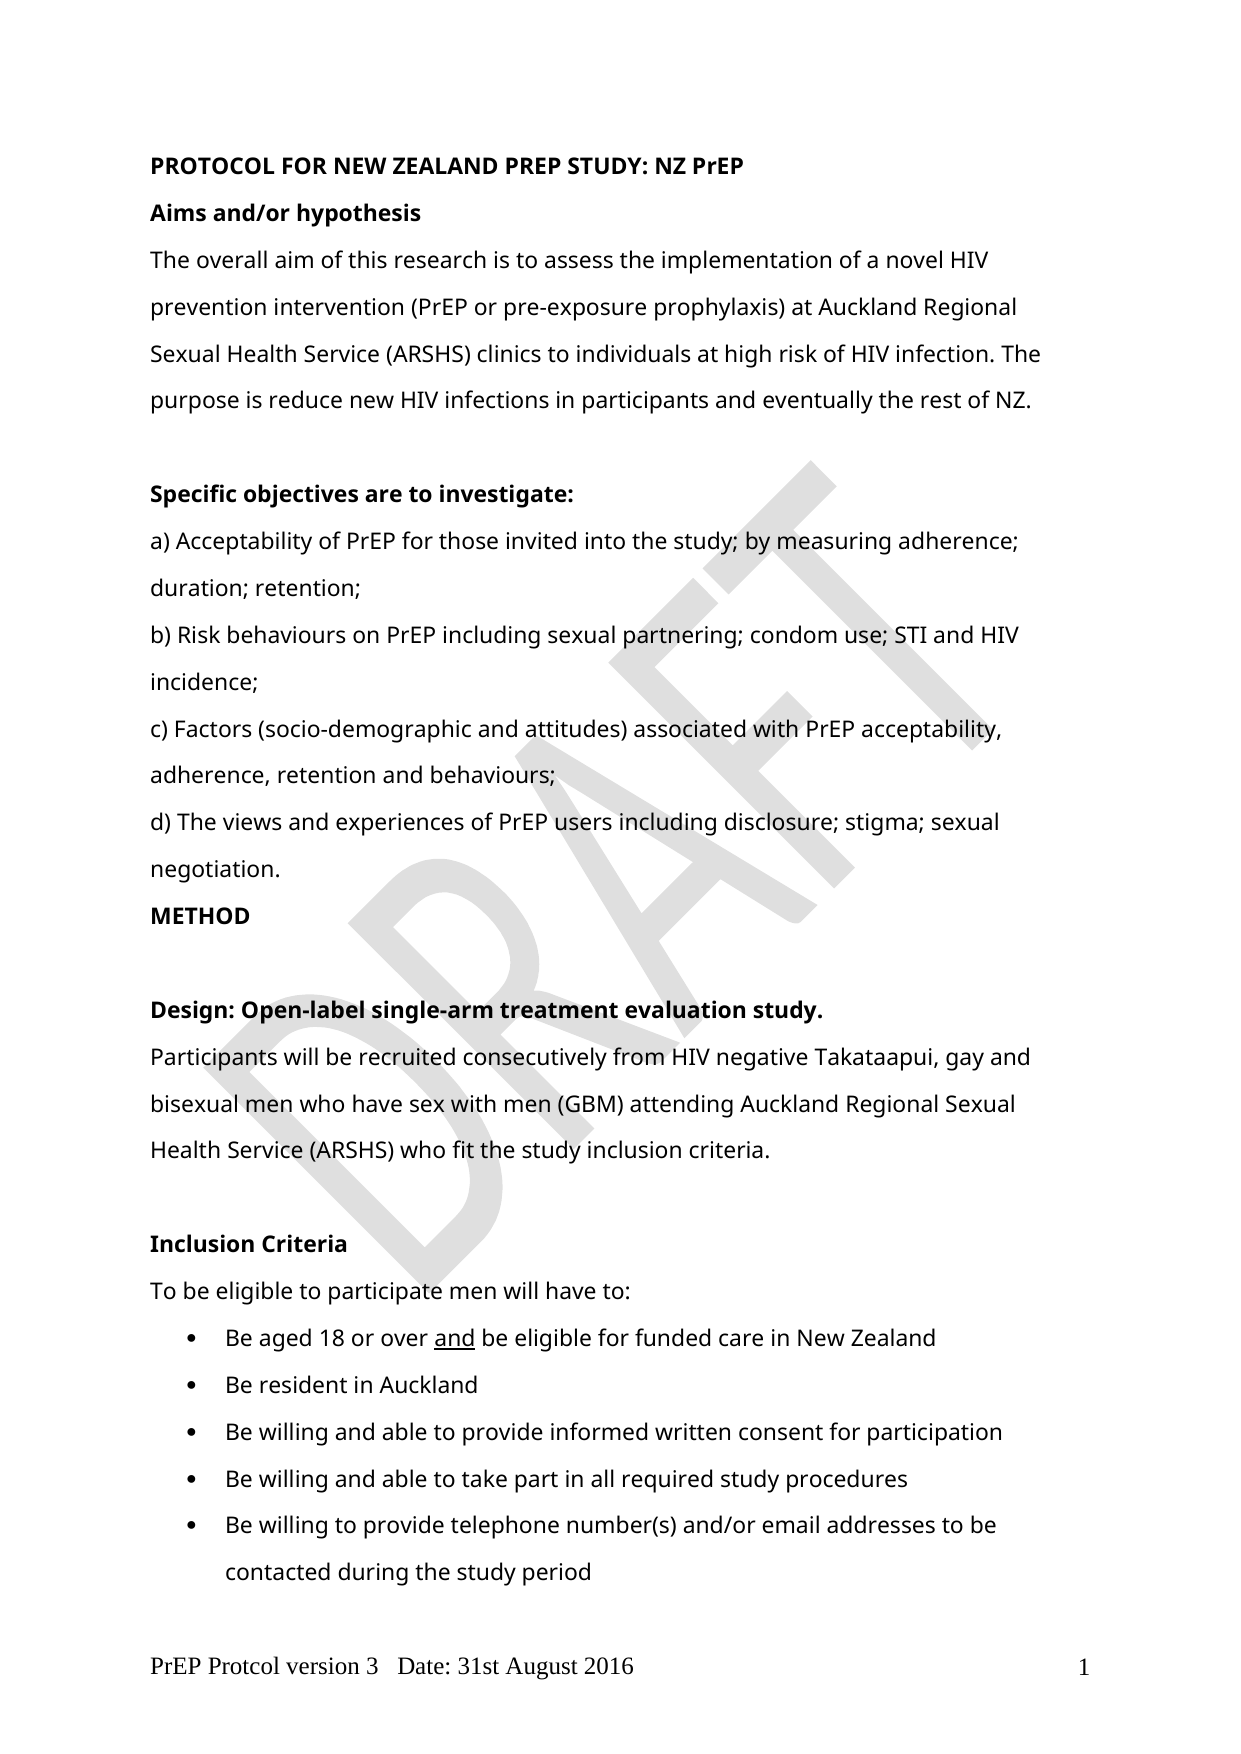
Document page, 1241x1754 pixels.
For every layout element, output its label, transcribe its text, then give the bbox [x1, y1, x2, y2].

text c) Factors (socio-demographic and attitudes) associated with PrEP acceptability, adherence, retention and behaviours; [150, 712, 1090, 791]
text METHOD [150, 900, 1090, 931]
text The overall aim of this research is to assess the implementation of a novel HIV prevention intervention (PrEP or pre-exposure prophylaxis) at Auckland Regional Sexual Health Service (ARSHS) clinics to individuals at high risk of HIV infection. The purpose is reduce new HIV infections in participants and eventually the rest of NZ. [150, 244, 1090, 416]
list Be willing and able to take part in all required study procedures [187, 1462, 1090, 1494]
text d) The views and experiences of PrEP users including disclosure; stigma; sexual negotiation. [150, 806, 1090, 884]
text Inclusion Criteria [150, 1228, 1090, 1259]
text Specific objectives are to investigate: [150, 478, 1090, 509]
text PROTOCOL FOR NEW ZEALAND PREP STUDY: NZ PrEP [150, 150, 1090, 181]
list Be willing to provide telephone number(s) and/or email addresses to be contacted during the study period [187, 1509, 1090, 1587]
text a) Acceptability of PrEP for those invited into the study; by measuring adherence; duration; retention; [150, 525, 1090, 603]
list Be aged 18 or over and be eligible for funded care in New Zealand [187, 1322, 1090, 1353]
text Aims and/or hypothesis [150, 197, 1090, 228]
list Be resident in Auckland [187, 1369, 1090, 1400]
text b) Risk behaviours on PrEP including sexual partnering; condom use; STI and HIV incidence; [150, 619, 1090, 697]
text Participants will be recruited consecutively from HIV negative Takataapui, gay and bisexual men who have sex with men (GBM) attending Auckland Regional Sexual Health Service (ARSHS) who fit the study inclusion criteria. [150, 1041, 1090, 1166]
text Design: Open-label single-arm treatment evaluation study. [150, 994, 1090, 1025]
text To be eligible to participate men will have to: [150, 1275, 1090, 1306]
list Be willing and able to provide informed written consent for participation [187, 1416, 1090, 1447]
